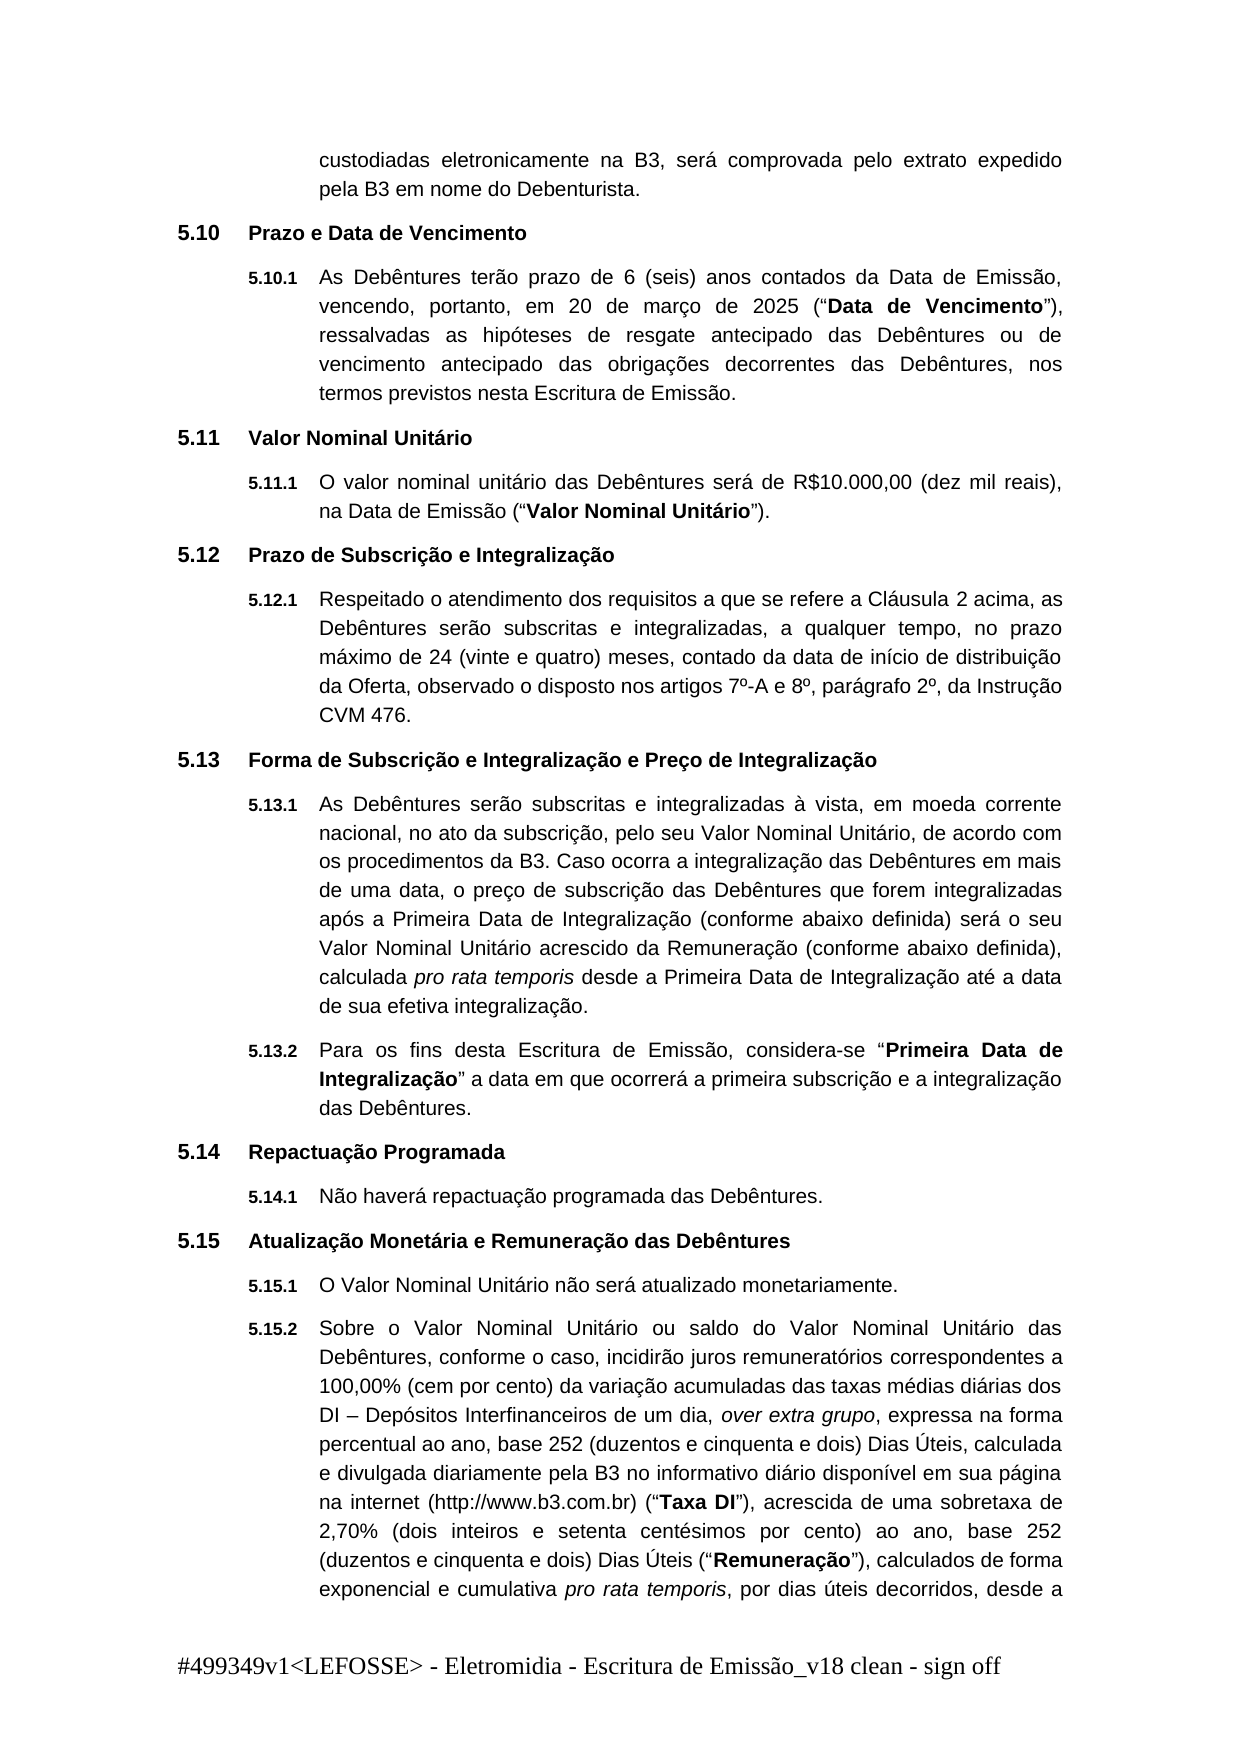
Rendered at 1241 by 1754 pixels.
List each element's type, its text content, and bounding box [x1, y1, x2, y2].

text Prazo de Subscrição e Integralização [177, 542, 1063, 567]
text Repactuação Programada [177, 1139, 1063, 1164]
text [248, 1316, 1063, 1601]
text O Valor Nominal Unitário não será atualizado monetariamente. [248, 1273, 1063, 1297]
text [248, 148, 1063, 201]
text Atualização Monetária e Remuneração das Debêntures [177, 1228, 1063, 1253]
text Forma de Subscrição e Integralização e Preço de Integralização [177, 746, 1063, 772]
text As Debêntures serão subscritas e integralizadas à vista, em moeda corrente nacional, no ato da subscrição, pelo seu Valor Nominal Unitário, de acordo com os procedimentos da B3. Caso ocorra a integralização das Debêntures em mais de uma data, o preço de subscrição das Debêntures que forem integralizadas após a Primeira Data de Integralização (conforme abaixo definida) será o seu Valor Nominal Unitário acrescido da Remuneração (conforme abaixo definida), calculada pro rata temporis desde a Primeira Data de Integralização até a data de sua efetiva integralização. [248, 791, 1063, 1018]
text Respeitado o atendimento dos requisitos a que se refere a Cláusula 2 acima, as Debêntures serão subscritas e integralizadas, a qualquer tempo, no prazo máximo de 24 (vinte e quatro) meses, contado da data de início de distribuição da Oferta, observado o disposto nos artigos 7º-A e 8º, parágrafo 2º, da Instrução CVM 476. [248, 587, 1063, 727]
text Para os fins desta Escritura de Emissão, considera-se “Primeira Data de Integralização” a data em que ocorrerá a primeira subscrição e a integralização das Debêntures. [248, 1038, 1063, 1119]
text Não haverá repactuação programada das Debêntures. [248, 1184, 1063, 1208]
text Prazo e Data de Vencimento [177, 220, 1063, 245]
text As Debêntures terão prazo de 6 (seis) anos contados da Data de Emissão, vencendo, portanto, em 20 de março de 2025 (“Data de Vencimento”), ressalvadas as hipóteses de resgate antecipado das Debêntures ou de vencimento antecipado das obrigações decorrentes das Debêntures, nos termos previstos nesta Escritura de Emissão. [248, 265, 1063, 405]
text Valor Nominal Unitário [177, 424, 1063, 450]
text O valor nominal unitário das Debêntures será de R$10.000,00 (dez mil reais), na Data de Emissão (“Valor Nominal Unitário”). [248, 469, 1063, 522]
